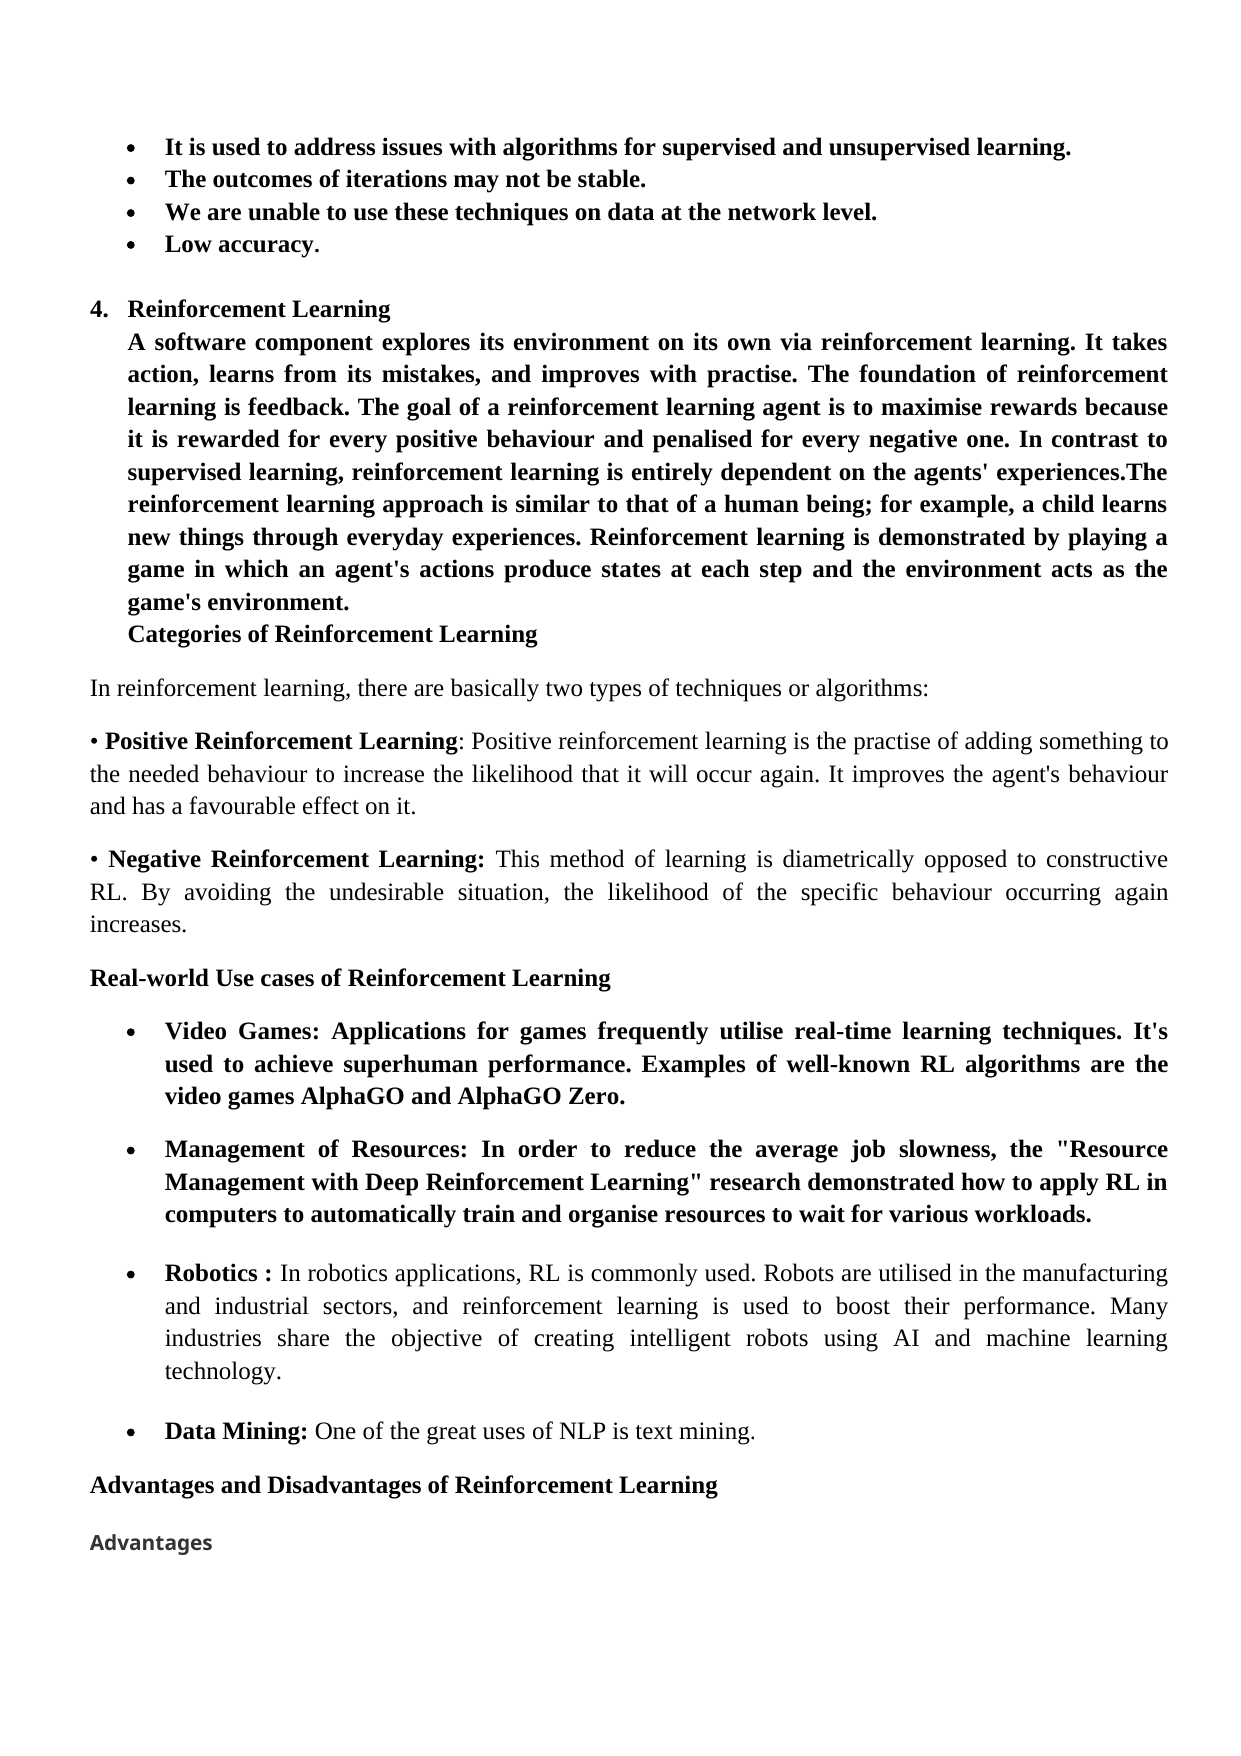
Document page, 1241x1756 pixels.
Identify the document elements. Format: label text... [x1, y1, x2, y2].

text Advantages [89, 1528, 1169, 1557]
subtitle Low accuracy. [127, 226, 1169, 258]
list Robotics : In robotics applications, RL is commonly used. Robots are utilised in the manufacturing and industrial sectors, and reinforcement learning is used to boost their performance. Many industries share the objective of creating intelligent robots using AI and machine learning technology. [127, 1255, 1169, 1385]
subtitle Real-world Use cases of Reinforcement Learning [89, 959, 1169, 992]
subtitle A software component explores its environment on its own via reinforcement learning. It takes action, learns from its mistakes, and improves with practise. The foundation of reinforcement learning is feedback. The goal of a reinforcement learning agent is to maximise rewards because it is rewarded for every positive behaviour and penalised for every negative one. In contrast to supervised learning, reinforcement learning is entirely dependent on the agents' experiences.The reinforcement learning approach is similar to that of a human being; for example, a child learns new things through everyday experiences. Reinforcement learning is demonstrated by playing a game in which an agent's actions produce states at each step and the environment acts as the game's environment. [127, 323, 1169, 616]
subtitle We are unable to use these techniques on data at the network level. [127, 193, 1169, 226]
subtitle Reinforcement Learning [90, 291, 1169, 323]
subtitle • Negative Reinforcement Learning: This method of learning is diametrically opposed to constructive RL. By avoiding the undesirable situation, the likelihood of the specific behaviour occurring again increases. [89, 841, 1169, 938]
subtitle Management of Resources: In order to reduce the average job slowness, the "Resource Management with Deep Reinforcement Learning" research demonstrated how to apply RL in computers to automatically train and organise resources to wait for various workloads. [127, 1131, 1169, 1228]
subtitle Video Games: Applications for games frequently utilise real-time learning techniques. It's used to achieve superhuman performance. Examples of well-known RL algorithms are the video games AlphaGO and AlphaGO Zero. [127, 1012, 1169, 1110]
subtitle Advantages and Disadvantages of Reinforcement Learning [89, 1467, 1169, 1499]
subtitle The outcomes of iterations may not be stable. [127, 161, 1169, 193]
subtitle Categories of Reinforcement Learning [127, 616, 1169, 648]
list Data Mining: One of the great uses of NLP is text mining. [127, 1413, 1169, 1446]
subtitle In reinforcement learning, there are basically two types of techniques or algorithms: [89, 669, 1169, 702]
subtitle It is used to address issues with algorithms for supervised and unsupervised learning. [127, 128, 1169, 161]
subtitle • Positive Reinforcement Learning: Positive reinforcement learning is the practise of adding something to the needed behaviour to increase the likelihood that it will occur again. It improves the agent's behaviour and has a favourable effect on it. [89, 722, 1169, 820]
